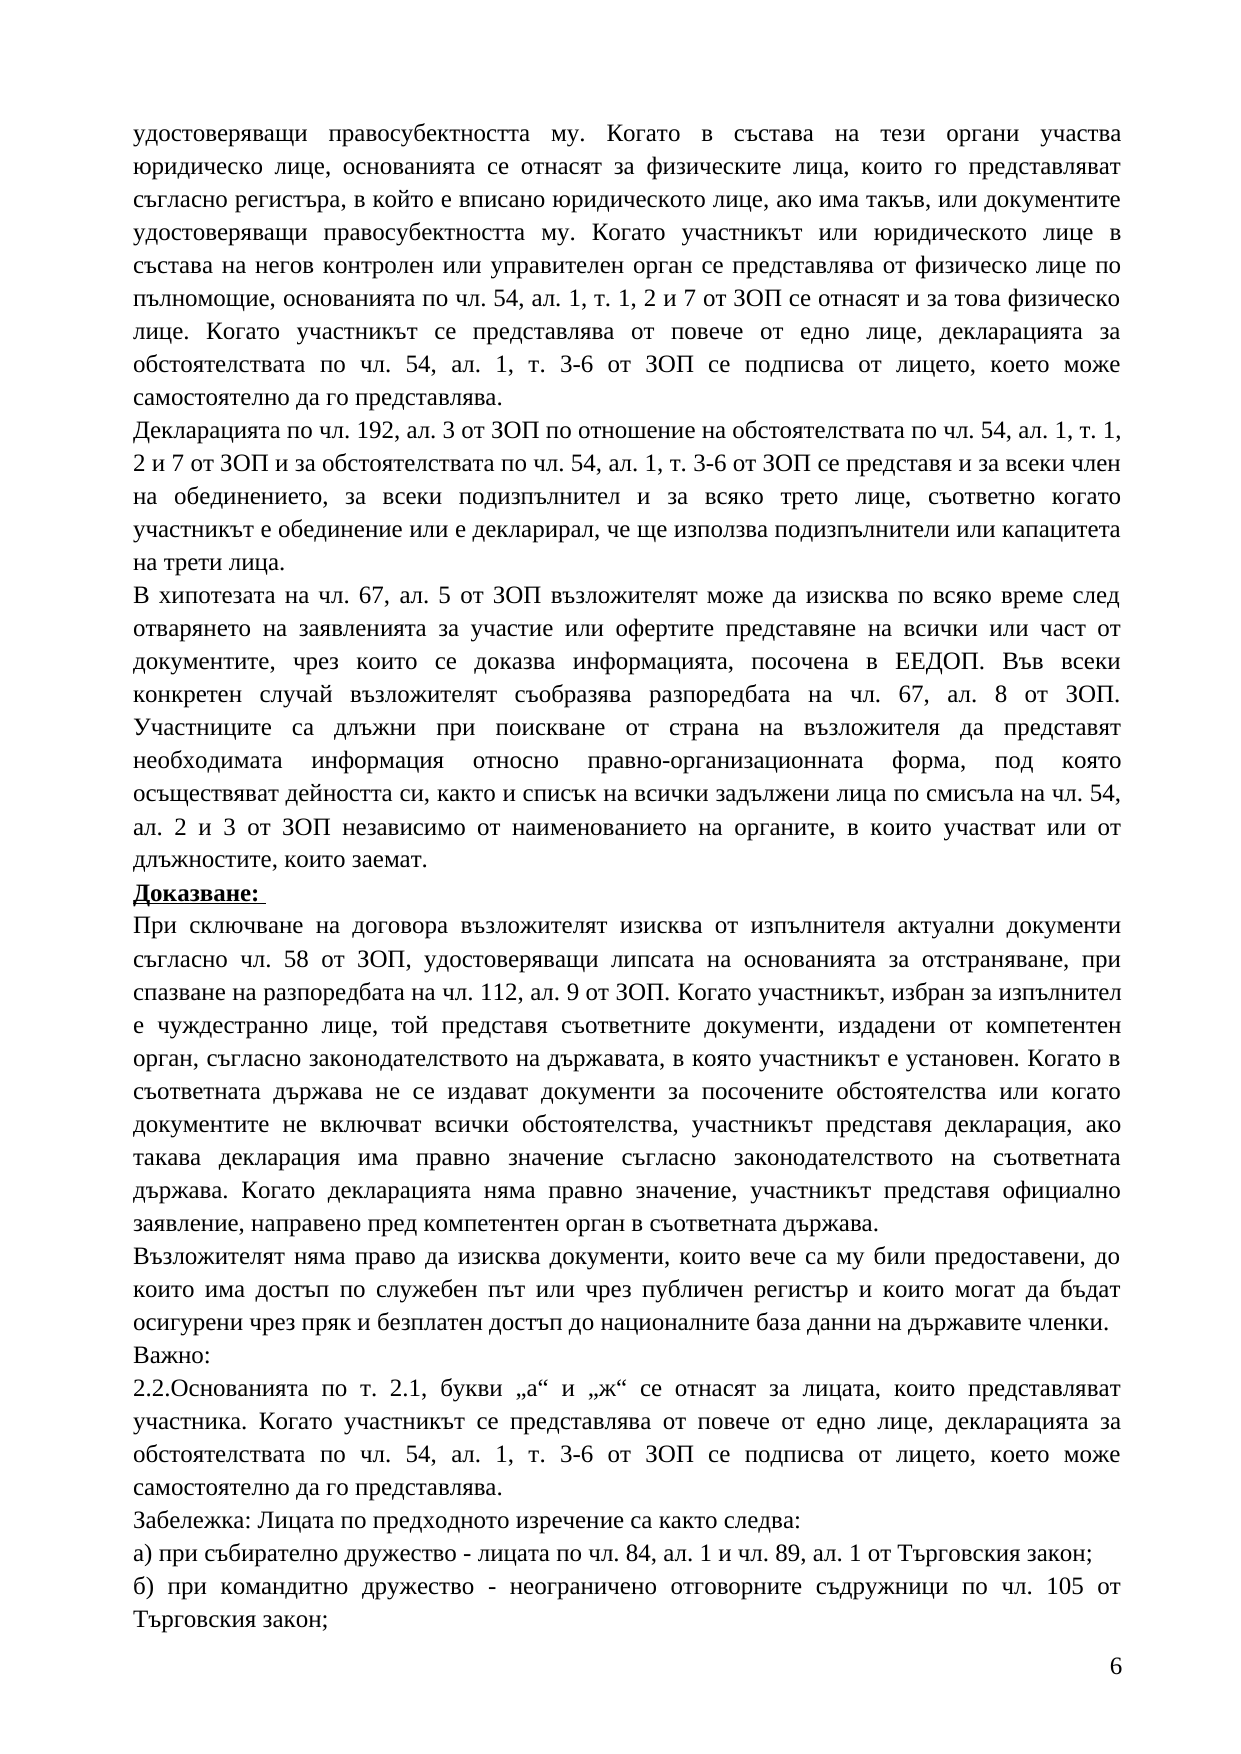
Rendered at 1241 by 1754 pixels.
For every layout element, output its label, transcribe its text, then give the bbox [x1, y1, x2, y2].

text Забележка: Лицата по предходното изречение са както следва: [133, 1505, 1122, 1534]
text a) при събирателно дружество - лицата по чл. 84, ал. 1 и чл. 89, ал. 1 от Търговския закон; [133, 1538, 1122, 1567]
text б) при командитно дружество - неограничено отговорните съдружници по чл. 105 от Търговския закон; [133, 1571, 1122, 1633]
text Важно: [133, 1340, 1122, 1369]
text Възложителят няма право да изисква документи, които вече са му били предоставени, до които има достъп по служебен път или чрез публичен регистър и които могат да бъдат осигурени чрез пряк и безплатен достъп до националните база данни на държавите членки. [133, 1241, 1122, 1336]
text Доказване: [133, 878, 1122, 906]
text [133, 118, 1122, 411]
text Декларацията по чл. 192, ал. 3 от ЗОП по отношение на обстоятелствата по чл. 54, ал. 1, т. 1, 2 и 7 от ЗОП и за обстоятелствата по чл. 54, ал. 1, т. 3-6 от ЗОП се представя и за всеки член на обединението, за всеки подизпълнител и за всяко трето лице, съответно когато участникът е обединение или е декларирал, че ще използва подизпълнители или капацитета на трети лица. [133, 415, 1122, 576]
text При сключване на договора възложителят изисква от изпълнителя актуални документи съгласно чл. 58 от ЗОП, удостоверяващи липсата на основанията за отстраняване, при спазване на разпоредбата на чл. 112, ал. 9 от ЗОП. Когато участникът, избран за изпълнител е чуждестранно лице, той представя съответните документи, издадени от компетентен орган, съгласно законодателството на държавата, в която участникът е установен. Когато в съответната държава не се издават документи за посочените обстоятелства или когато документите не включват всички обстоятелства, участникът представя декларация, ако такава декларация има правно значение съгласно законодателството на съответната държава. Когато декларацията няма правно значение, участникът представя официално заявление, направено пред компетентен орган в съответната държава. [133, 911, 1122, 1237]
text 2.2.Основанията по т. 2.1, букви „а“ и „ж“ се отнасят за лицата, които представляват участника. Когато участникът се представлява от повече от едно лице, декларацията за обстоятелствата по чл. 54, ал. 1, т. 3-6 от ЗОП се подписва от лицето, което може самостоятелно да го представлява. [133, 1373, 1122, 1501]
text В хипотезата на чл. 67, ал. 5 от ЗОП възложителят може да изисква по всяко време след отварянето на заявленията за участие или офертите представяне на всички или част от документите, чрез които се доказва информацията, посочена в ЕЕДОП. Във всеки конкретен случай възложителят съобразява разпоредбата на чл. 67, ал. 8 от ЗОП. Участниците са длъжни при поискване от страна на възложителя да представят необходимата информация относно правно-организационната форма, под която осъществяват дейността си, както и списък на всички задължени лица по смисъла на чл. 54, ал. 2 и 3 от ЗОП независимо от наименованието на органите, в които участват или от длъжностите, които заемат. [133, 580, 1122, 873]
